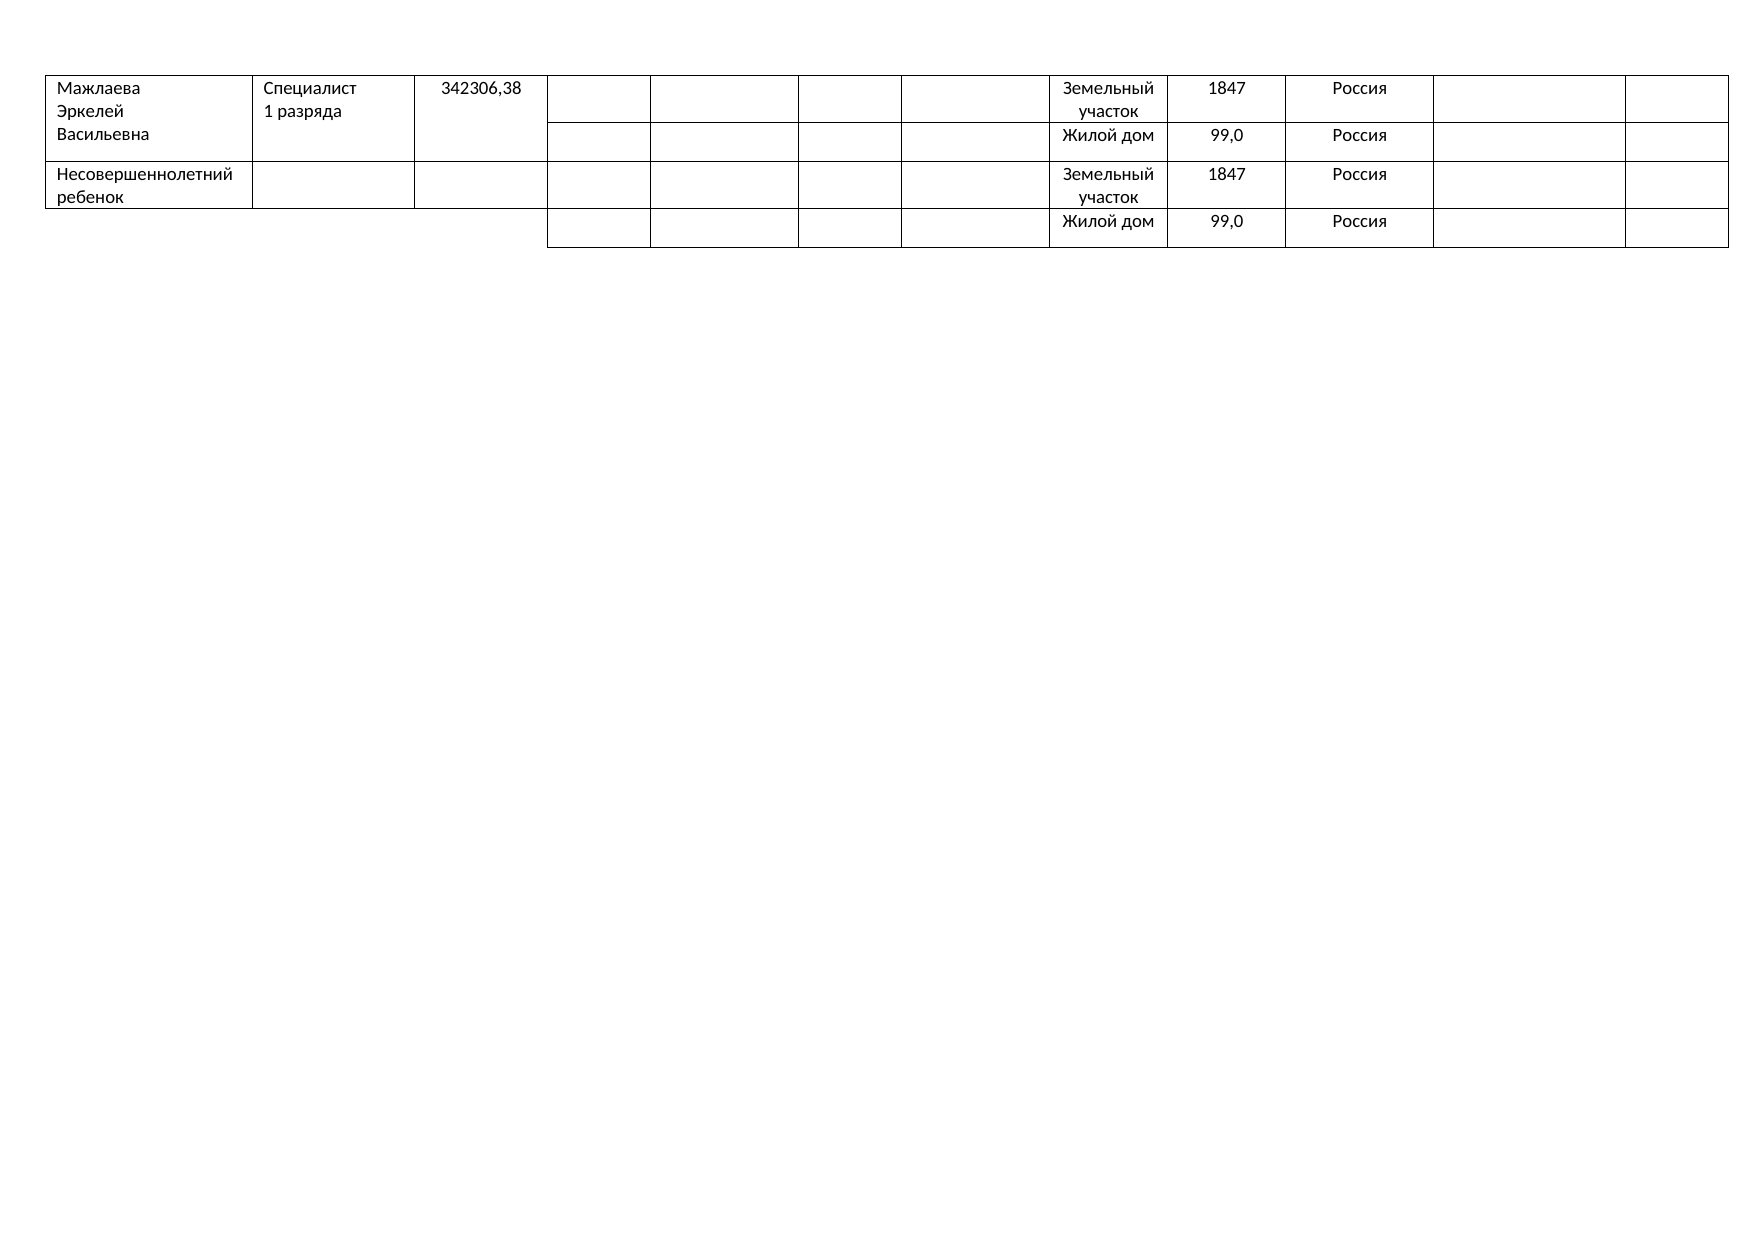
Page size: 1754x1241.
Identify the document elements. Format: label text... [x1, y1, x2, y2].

table_cell 342306,38 [415, 76, 547, 161]
table_cell [651, 209, 798, 247]
table_cell [1434, 76, 1625, 122]
table_cell [799, 162, 901, 208]
table_cell 99,0 [1168, 209, 1285, 247]
table_cell Мажлаева Эркелей Васильевна [46, 76, 252, 161]
table_cell [902, 123, 1049, 161]
table_cell Россия [1286, 209, 1433, 247]
table_cell Несовершеннолетний ребенок [46, 162, 252, 208]
table_cell [548, 123, 650, 161]
table_cell 1847 [1168, 162, 1285, 208]
table_cell Россия [1286, 123, 1433, 161]
table_cell [1626, 76, 1728, 122]
table_cell [548, 76, 650, 122]
table_cell [651, 162, 798, 208]
table_cell [902, 209, 1049, 247]
table_cell Жилой дом [1050, 123, 1167, 161]
table_cell Специалист 1 разряда [253, 76, 414, 161]
table_cell [651, 76, 798, 122]
table_cell Жилой дом [1050, 209, 1167, 247]
table_cell Земельный участок [1050, 162, 1167, 208]
table_cell [548, 209, 650, 247]
table_cell [253, 162, 414, 208]
table_cell [902, 76, 1049, 122]
table_cell Земельный участок [1050, 76, 1167, 122]
table_cell [415, 162, 547, 208]
table_cell Россия [1286, 162, 1433, 208]
table_cell [1626, 209, 1728, 247]
table_cell Россия [1286, 76, 1433, 122]
table_cell 99,0 [1168, 123, 1285, 161]
table_cell [799, 123, 901, 161]
table_cell [799, 76, 901, 122]
table_cell [651, 123, 798, 161]
table_cell [548, 162, 650, 208]
table_cell [799, 209, 901, 247]
table_cell [1626, 162, 1728, 208]
table_cell [1626, 123, 1728, 161]
table_cell [1434, 123, 1625, 161]
table_cell 1847 [1168, 76, 1285, 122]
table_cell [902, 162, 1049, 208]
table_cell [1434, 209, 1625, 247]
table_cell [1434, 162, 1625, 208]
